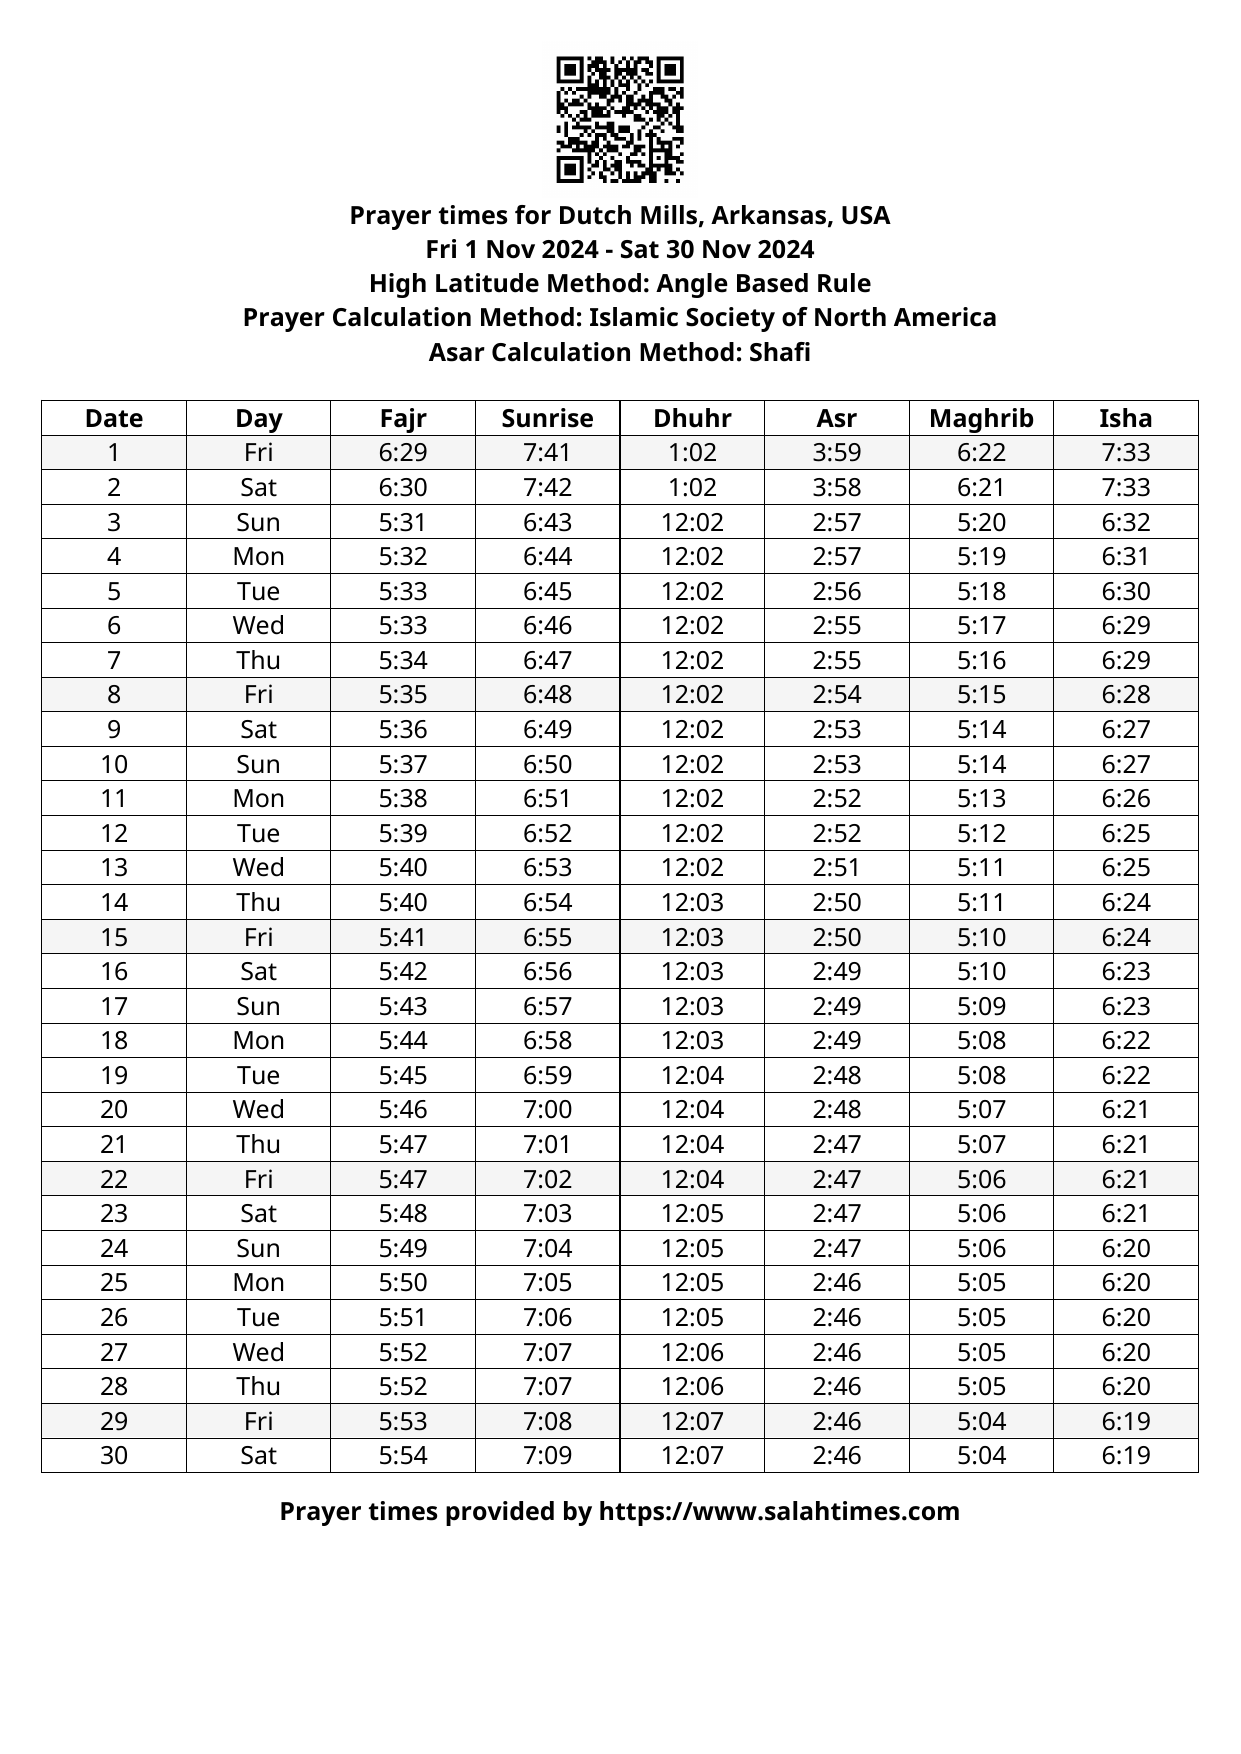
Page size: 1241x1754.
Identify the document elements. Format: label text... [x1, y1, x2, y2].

table_cell Tue [187, 1300, 330, 1334]
table_cell 24 [42, 1231, 186, 1264]
table_cell 3:59 [765, 436, 909, 469]
table_cell 7:09 [476, 1439, 619, 1472]
table_cell 2:49 [765, 989, 909, 1022]
table_header Sunrise [476, 401, 619, 434]
table_cell 5:18 [910, 574, 1053, 607]
table_cell 5:04 [910, 1439, 1053, 1472]
text Asar Calculation Method: Shafi [42, 334, 1198, 368]
table_cell 12:02 [621, 781, 764, 815]
table_cell 5:04 [910, 1404, 1053, 1437]
table_cell 6:28 [1054, 678, 1198, 711]
table_cell 1:02 [621, 436, 764, 469]
picture [542, 41, 699, 198]
table_cell 6:20 [1054, 1266, 1198, 1299]
table_cell 18 [42, 1024, 186, 1057]
table_cell 2:49 [765, 954, 909, 988]
table_cell 6:55 [476, 920, 619, 953]
table_cell 7:06 [476, 1300, 619, 1334]
table_cell Tue [187, 574, 330, 607]
table_cell 6:22 [1054, 1024, 1198, 1057]
table_cell Mon [187, 781, 330, 815]
table_cell 6:43 [476, 505, 619, 538]
table_cell 6:24 [1054, 885, 1198, 919]
table_cell 6:29 [1054, 643, 1198, 677]
table_cell 6:52 [476, 816, 619, 849]
table_cell 5:31 [331, 505, 475, 538]
table_cell Wed [187, 1335, 330, 1368]
table_cell 27 [42, 1335, 186, 1368]
table_cell 6:24 [1054, 920, 1198, 953]
table_cell 12:03 [621, 989, 764, 1022]
table_cell 5:05 [910, 1300, 1053, 1334]
table_cell Sun [187, 505, 330, 538]
table_cell 5:14 [910, 747, 1053, 780]
table_cell 25 [42, 1266, 186, 1299]
table_header Fajr [331, 401, 475, 434]
table_cell 2:54 [765, 678, 909, 711]
table_cell 6:44 [476, 539, 619, 573]
table_cell 2 [42, 470, 186, 504]
table_cell 2:46 [765, 1300, 909, 1334]
table_cell 1:02 [621, 470, 764, 504]
table_cell Thu [187, 1369, 330, 1403]
text Prayer times provided by https://www.salahtimes.com [42, 1494, 1198, 1528]
table_cell 6:31 [1054, 539, 1198, 573]
table_cell 5:33 [331, 574, 475, 607]
table_cell Thu [187, 643, 330, 677]
table_cell 5:09 [910, 989, 1053, 1022]
table_cell 12:03 [621, 920, 764, 953]
table_cell 5:06 [910, 1162, 1053, 1195]
table_cell 5:45 [331, 1058, 475, 1092]
table_cell 5:06 [910, 1231, 1053, 1264]
table_cell Fri [187, 678, 330, 711]
table_cell Wed [187, 1093, 330, 1126]
text Prayer times for Dutch Mills, Arkansas, USA [42, 198, 1198, 232]
table_cell 5:05 [910, 1335, 1053, 1368]
table_cell 7 [42, 643, 186, 677]
table_cell 12:03 [621, 1024, 764, 1057]
table_cell 12:03 [621, 885, 764, 919]
table_cell Sat [187, 954, 330, 988]
table_cell Sun [187, 747, 330, 780]
table_cell 6:21 [1054, 1127, 1198, 1161]
table_cell Mon [187, 1024, 330, 1057]
table_cell 5:05 [910, 1266, 1053, 1299]
table_cell 12:02 [621, 712, 764, 746]
table_cell 6:25 [1054, 816, 1198, 849]
table_header Dhuhr [621, 401, 764, 434]
table_cell 29 [42, 1404, 186, 1437]
table_cell 5:07 [910, 1093, 1053, 1126]
table_cell 5:32 [331, 539, 475, 573]
table_cell 7:00 [476, 1093, 619, 1126]
table_cell 2:55 [765, 643, 909, 677]
table_cell 6:26 [1054, 781, 1198, 815]
table_cell 6:23 [1054, 989, 1198, 1022]
table_cell 2:49 [765, 1024, 909, 1057]
table_cell 5:43 [331, 989, 475, 1022]
table_cell 5:40 [331, 885, 475, 919]
table_cell 2:47 [765, 1127, 909, 1161]
table_cell 13 [42, 851, 186, 884]
table_cell 2:46 [765, 1369, 909, 1403]
table_cell 5:46 [331, 1093, 475, 1126]
table_cell 7:02 [476, 1162, 619, 1195]
table_cell 14 [42, 885, 186, 919]
table_cell 12:02 [621, 747, 764, 780]
table_cell 7:07 [476, 1335, 619, 1368]
table_cell 7:05 [476, 1266, 619, 1299]
table_cell 16 [42, 954, 186, 988]
table_cell 12:02 [621, 678, 764, 711]
table_cell 12:02 [621, 505, 764, 538]
table_cell 4 [42, 539, 186, 573]
table_cell Wed [187, 609, 330, 642]
table_cell 7:04 [476, 1231, 619, 1264]
table_cell Fri [187, 1162, 330, 1195]
table_cell 6:29 [1054, 609, 1198, 642]
table_cell 2:47 [765, 1196, 909, 1230]
table_cell 12:05 [621, 1196, 764, 1230]
table_cell Mon [187, 539, 330, 573]
table_cell 21 [42, 1127, 186, 1161]
table_cell 6:45 [476, 574, 619, 607]
table_cell 5:53 [331, 1404, 475, 1437]
table_cell 2:47 [765, 1162, 909, 1195]
table_cell 5:54 [331, 1439, 475, 1472]
table_header Isha [1054, 401, 1198, 434]
table_cell Tue [187, 816, 330, 849]
table_cell Thu [187, 885, 330, 919]
table_cell 28 [42, 1369, 186, 1403]
table_cell 5:44 [331, 1024, 475, 1057]
table_cell 6:21 [1054, 1093, 1198, 1126]
table_cell 5:08 [910, 1058, 1053, 1092]
table_cell 2:46 [765, 1404, 909, 1437]
table_cell 5:34 [331, 643, 475, 677]
table_cell 12:02 [621, 609, 764, 642]
table_cell 12:02 [621, 851, 764, 884]
table_cell 12:03 [621, 954, 764, 988]
table_cell Thu [187, 1127, 330, 1161]
table_cell 2:53 [765, 712, 909, 746]
table_cell 6:20 [1054, 1300, 1198, 1334]
table_cell 6:20 [1054, 1231, 1198, 1264]
table_cell Fri [187, 1404, 330, 1437]
table_cell 6:59 [476, 1058, 619, 1092]
table_cell 5:35 [331, 678, 475, 711]
table_cell Sun [187, 989, 330, 1022]
table_cell 23 [42, 1196, 186, 1230]
table_cell 2:48 [765, 1093, 909, 1126]
table_cell 12:02 [621, 539, 764, 573]
table_cell 7:07 [476, 1369, 619, 1403]
table_cell 6:21 [1054, 1196, 1198, 1230]
table_cell Sat [187, 1439, 330, 1472]
table_cell 5:13 [910, 781, 1053, 815]
table_cell 2:46 [765, 1335, 909, 1368]
table_cell 26 [42, 1300, 186, 1334]
table_cell 7:03 [476, 1196, 619, 1230]
table_cell 2:51 [765, 851, 909, 884]
table_cell 12 [42, 816, 186, 849]
table_cell 7:01 [476, 1127, 619, 1161]
table_cell 2:50 [765, 920, 909, 953]
table_cell 5:15 [910, 678, 1053, 711]
table_cell 5:12 [910, 816, 1053, 849]
table_cell 7:33 [1054, 436, 1198, 469]
table_cell 5:36 [331, 712, 475, 746]
table_cell 2:48 [765, 1058, 909, 1092]
table_cell 5:41 [331, 920, 475, 953]
table_cell 2:55 [765, 609, 909, 642]
table_cell 7:41 [476, 436, 619, 469]
table_cell 12:07 [621, 1439, 764, 1472]
table_cell 12:07 [621, 1404, 764, 1437]
table_cell 8 [42, 678, 186, 711]
table_cell 5:16 [910, 643, 1053, 677]
table_header Date [42, 401, 186, 434]
table_header Maghrib [910, 401, 1053, 434]
table_cell 2:47 [765, 1231, 909, 1264]
table_cell 6:58 [476, 1024, 619, 1057]
table_cell 6:54 [476, 885, 619, 919]
table_cell 12:05 [621, 1231, 764, 1264]
table_cell 19 [42, 1058, 186, 1092]
table_cell 5:52 [331, 1335, 475, 1368]
table_cell 5:20 [910, 505, 1053, 538]
text Fri 1 Nov 2024 - Sat 30 Nov 2024 [42, 232, 1198, 266]
table_cell 6:25 [1054, 851, 1198, 884]
table_cell 2:46 [765, 1266, 909, 1299]
table_cell 6:50 [476, 747, 619, 780]
table_cell 2:50 [765, 885, 909, 919]
table_cell Wed [187, 851, 330, 884]
table_cell 6:22 [1054, 1058, 1198, 1092]
table_cell 2:56 [765, 574, 909, 607]
table_cell 12:06 [621, 1369, 764, 1403]
table_cell 5:47 [331, 1127, 475, 1161]
table_cell 10 [42, 747, 186, 780]
table_cell 12:04 [621, 1162, 764, 1195]
table_cell 17 [42, 989, 186, 1022]
table_cell 6:48 [476, 678, 619, 711]
table_cell 2:53 [765, 747, 909, 780]
table_cell 6:57 [476, 989, 619, 1022]
table_cell 6:56 [476, 954, 619, 988]
table_cell 5:40 [331, 851, 475, 884]
table_cell 3 [42, 505, 186, 538]
table_cell Sat [187, 712, 330, 746]
table_cell 12:04 [621, 1093, 764, 1126]
table_cell 9 [42, 712, 186, 746]
table_cell 12:02 [621, 574, 764, 607]
table_cell 5:05 [910, 1369, 1053, 1403]
table_cell 6:51 [476, 781, 619, 815]
table_cell 5:48 [331, 1196, 475, 1230]
table_cell 5:08 [910, 1024, 1053, 1057]
table_cell 12:06 [621, 1335, 764, 1368]
table_cell 6:21 [910, 470, 1053, 504]
table_cell Sun [187, 1231, 330, 1264]
text Prayer Calculation Method: Islamic Society of North America [42, 300, 1198, 334]
table_cell 6:47 [476, 643, 619, 677]
table_cell 6:19 [1054, 1439, 1198, 1472]
table_cell 6:32 [1054, 505, 1198, 538]
table_cell Mon [187, 1266, 330, 1299]
table_cell 22 [42, 1162, 186, 1195]
table_cell 6:19 [1054, 1404, 1198, 1437]
table_cell 5:38 [331, 781, 475, 815]
table_cell 6 [42, 609, 186, 642]
table_cell 6:22 [910, 436, 1053, 469]
table_cell 12:02 [621, 643, 764, 677]
table_cell 12:05 [621, 1300, 764, 1334]
table_cell 5:17 [910, 609, 1053, 642]
table_header Asr [765, 401, 909, 434]
table_cell 7:33 [1054, 470, 1198, 504]
table_cell 2:52 [765, 781, 909, 815]
table_cell 6:30 [1054, 574, 1198, 607]
table_cell 2:46 [765, 1439, 909, 1472]
table_cell 5 [42, 574, 186, 607]
table_cell Fri [187, 436, 330, 469]
table_cell 7:42 [476, 470, 619, 504]
table_cell 5:37 [331, 747, 475, 780]
table_cell 12:05 [621, 1266, 764, 1299]
table_cell 6:29 [331, 436, 475, 469]
table_cell 5:06 [910, 1196, 1053, 1230]
table_cell 5:07 [910, 1127, 1053, 1161]
table_cell 5:39 [331, 816, 475, 849]
table_cell Fri [187, 920, 330, 953]
table_cell 6:20 [1054, 1369, 1198, 1403]
table_cell 20 [42, 1093, 186, 1126]
table_cell 6:21 [1054, 1162, 1198, 1195]
table_cell 5:11 [910, 885, 1053, 919]
table_cell 30 [42, 1439, 186, 1472]
table_cell 6:27 [1054, 747, 1198, 780]
table_cell 6:46 [476, 609, 619, 642]
table_cell 6:23 [1054, 954, 1198, 988]
table_cell 6:27 [1054, 712, 1198, 746]
table_cell 3:58 [765, 470, 909, 504]
table_cell Sat [187, 1196, 330, 1230]
table_cell 6:20 [1054, 1335, 1198, 1368]
table_cell 5:51 [331, 1300, 475, 1334]
table_cell 5:52 [331, 1369, 475, 1403]
table_cell Tue [187, 1058, 330, 1092]
table_cell 12:02 [621, 816, 764, 849]
table_header Day [187, 401, 330, 434]
table_cell 2:57 [765, 539, 909, 573]
table_cell 5:42 [331, 954, 475, 988]
table_cell 6:53 [476, 851, 619, 884]
table_cell 5:47 [331, 1162, 475, 1195]
table_cell 7:08 [476, 1404, 619, 1437]
table_cell 2:52 [765, 816, 909, 849]
text High Latitude Method: Angle Based Rule [42, 266, 1198, 300]
table_cell 5:19 [910, 539, 1053, 573]
table_cell 2:57 [765, 505, 909, 538]
table_cell 5:11 [910, 851, 1053, 884]
table_cell 15 [42, 920, 186, 953]
table_cell Sat [187, 470, 330, 504]
table_cell 5:50 [331, 1266, 475, 1299]
table_cell 12:04 [621, 1127, 764, 1161]
table_cell 6:49 [476, 712, 619, 746]
table_cell 5:10 [910, 954, 1053, 988]
table_cell 5:33 [331, 609, 475, 642]
table_cell 6:30 [331, 470, 475, 504]
table_cell 1 [42, 436, 186, 469]
table_cell 5:49 [331, 1231, 475, 1264]
table_cell 11 [42, 781, 186, 815]
table_cell 5:14 [910, 712, 1053, 746]
table_cell 12:04 [621, 1058, 764, 1092]
table_cell 5:10 [910, 920, 1053, 953]
